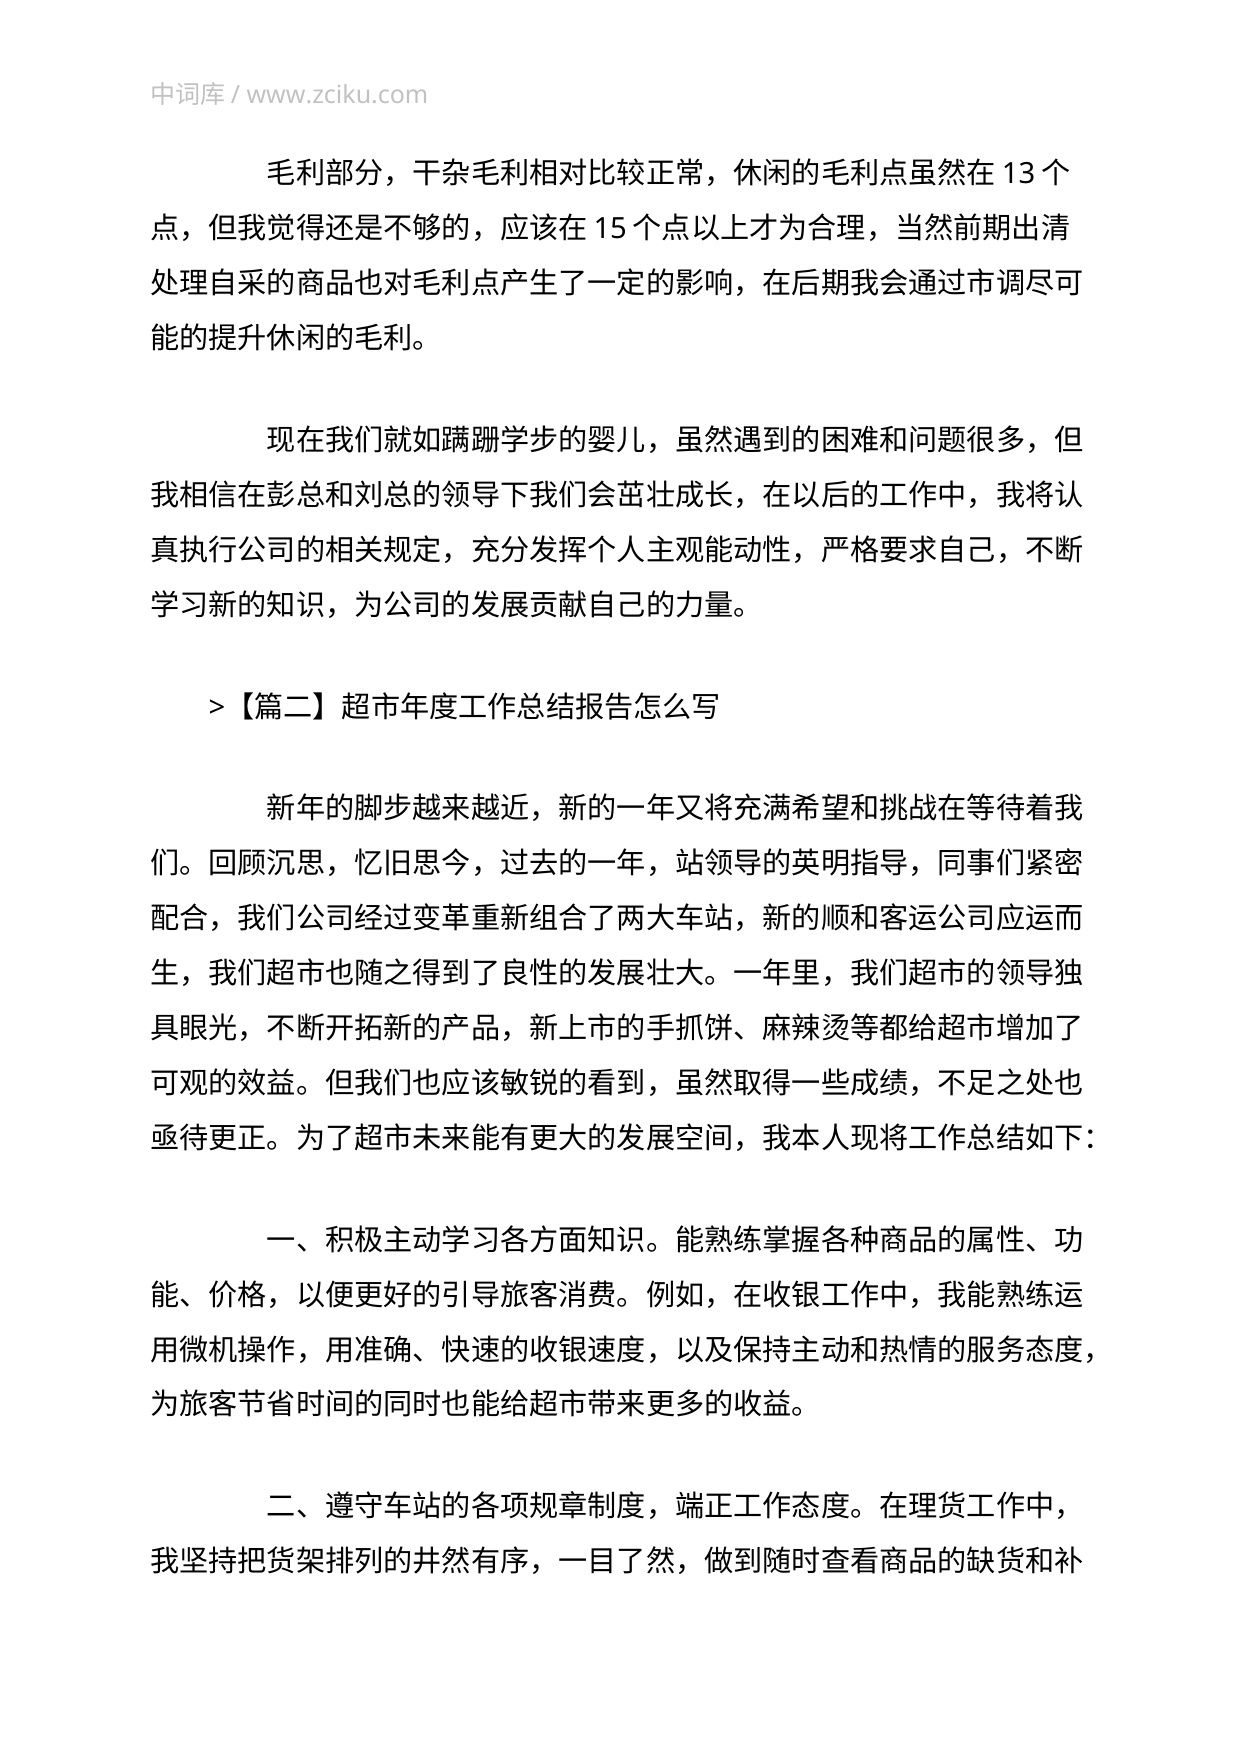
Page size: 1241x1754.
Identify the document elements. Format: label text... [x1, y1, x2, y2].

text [150, 1483, 1090, 1580]
text 一、积极主动学习各方面知识。能熟练掌握各种商品的属性、功能、价格，以便更好的引导旅客消费。例如，在收银工作中，我能熟练运用微机操作，用准确、快速的收银速度，以及保持主动和热情的服务态度，为旅客节省时间的同时也能给超市带来更多的收益。 [150, 1216, 1090, 1423]
text >【篇二】超市年度工作总结报告怎么写 [150, 683, 1090, 726]
text 毛利部分，干杂毛利相对比较正常，休闲的毛利点虽然在13个点，但我觉得还是不够的，应该在15个点以上才为合理，当然前期出清处理自采的商品也对毛利点产生了一定的影响，在后期我会通过市调尽可能的提升休闲的毛利。 [150, 150, 1090, 357]
text 新年的脚步越来越近，新的一年又将充满希望和挑战在等待着我们。回顾沉思，忆旧思今，过去的一年，站领导的英明指导，同事们紧密配合，我们公司经过变革重新组合了两大车站，新的顺和客运公司应运而生，我们超市也随之得到了良性的发展壮大。一年里，我们超市的领导独具眼光，不断开拓新的产品，新上市的手抓饼、麻辣烫等都给超市增加了可观的效益。但我们也应该敏锐的看到，虽然取得一些成绩，不足之处也亟待更正。为了超市未来能有更大的发展空间，我本人现将工作总结如下： [150, 785, 1090, 1157]
text 现在我们就如蹒跚学步的婴儿，虽然遇到的困难和问题很多，但我相信在彭总和刘总的领导下我们会茁壮成长，在以后的工作中，我将认真执行公司的相关规定，充分发挥个人主观能动性，严格要求自己，不断学习新的知识，为公司的发展贡献自己的力量。 [150, 417, 1090, 624]
